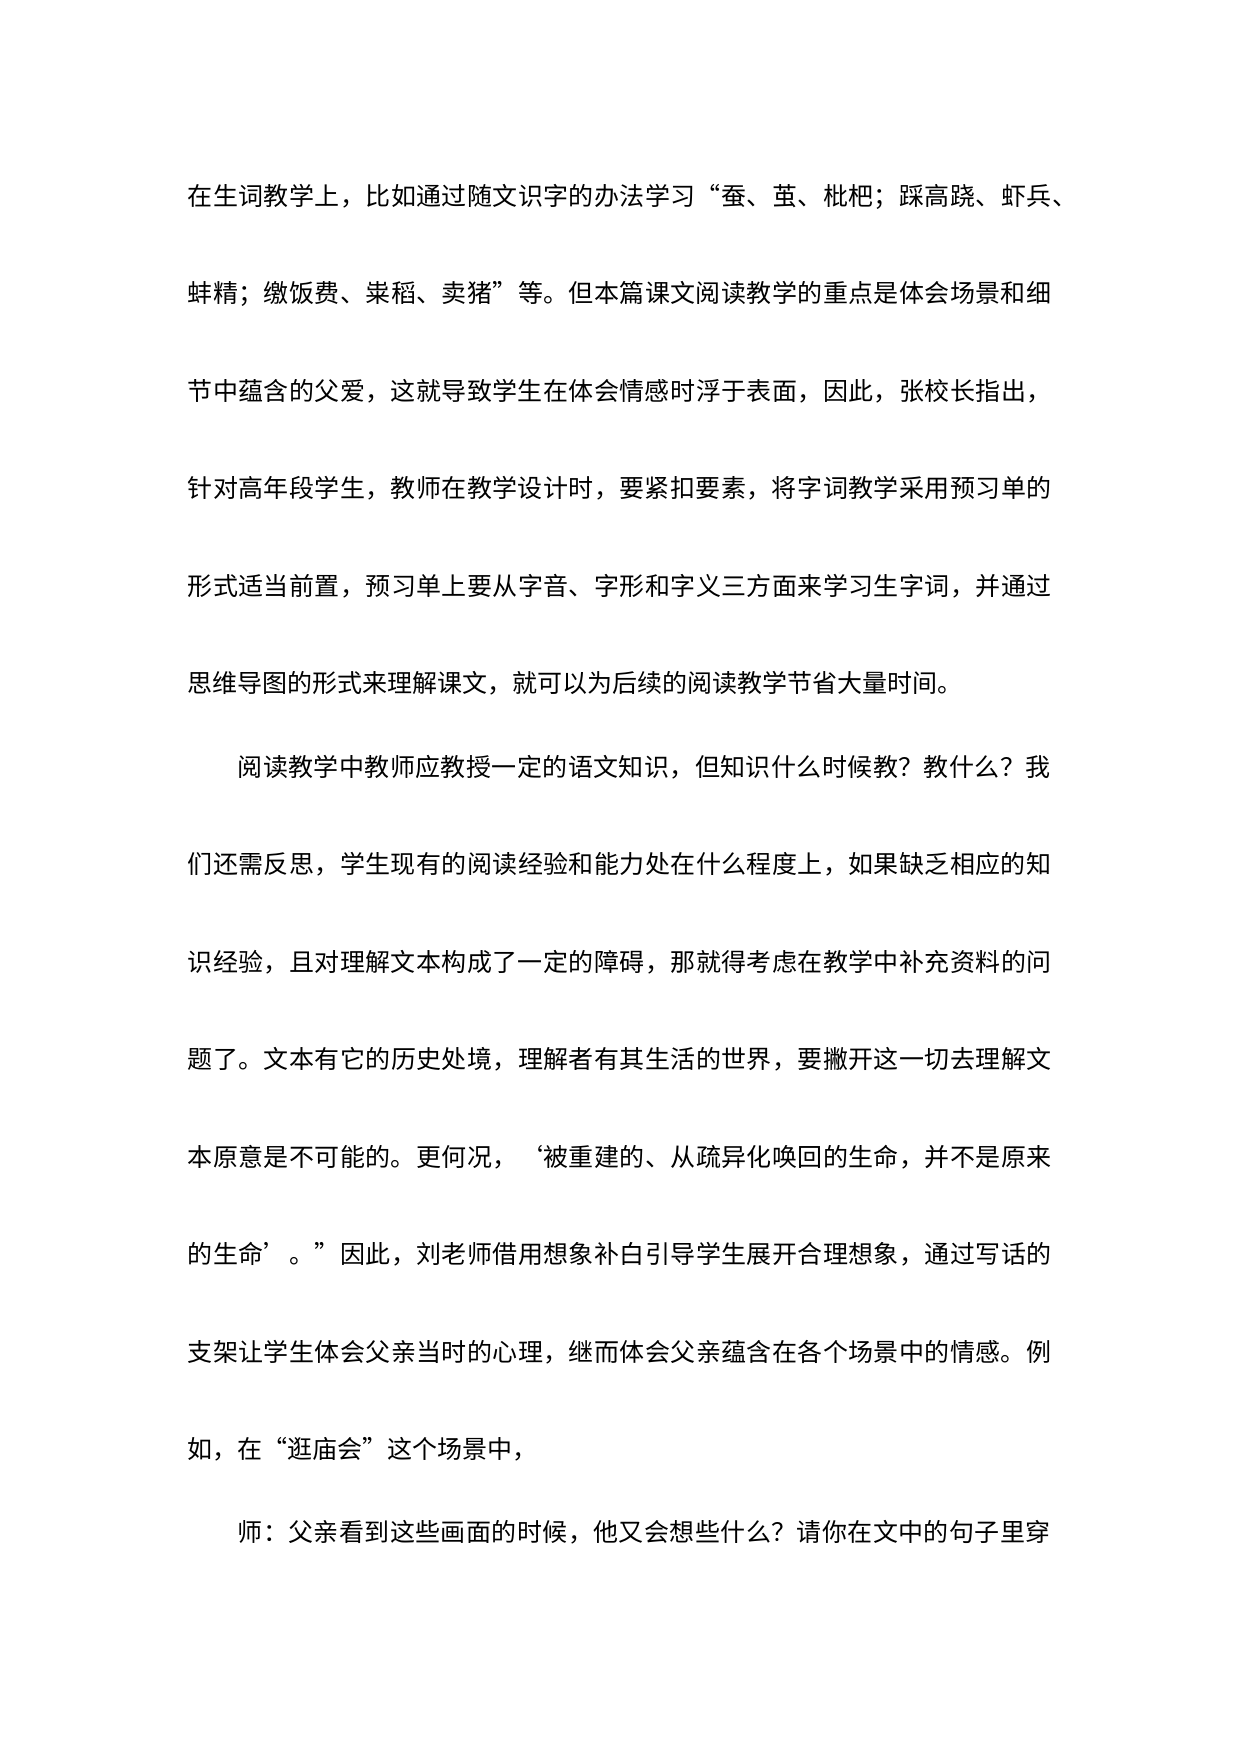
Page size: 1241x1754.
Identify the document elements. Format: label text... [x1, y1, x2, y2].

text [187, 1498, 1053, 1563]
text 阅读教学中教师应教授一定的语文知识，但知识什么时候教？教什么？我们还需反思，学生现有的阅读经验和能力处在什么程度上，如果缺乏相应的知识经验，且对理解文本构成了一定的障碍，那就得考虑在教学中补充资料的问题了。文本有它的历史处境，理解者有其生活的世界，要撇开这一切去理解文本原意是不可能的。更何况，‘被重建的、从疏异化唤回的生命，并不是原来的生命’。”因此，刘老师借用想象补白引导学生展开合理想象，通过写话的支架让学生体会父亲当时的心理，继而体会父亲蕴含在各个场景中的情感。例如，在“逛庙会”这个场景中， [187, 733, 1053, 1480]
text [187, 162, 1053, 714]
